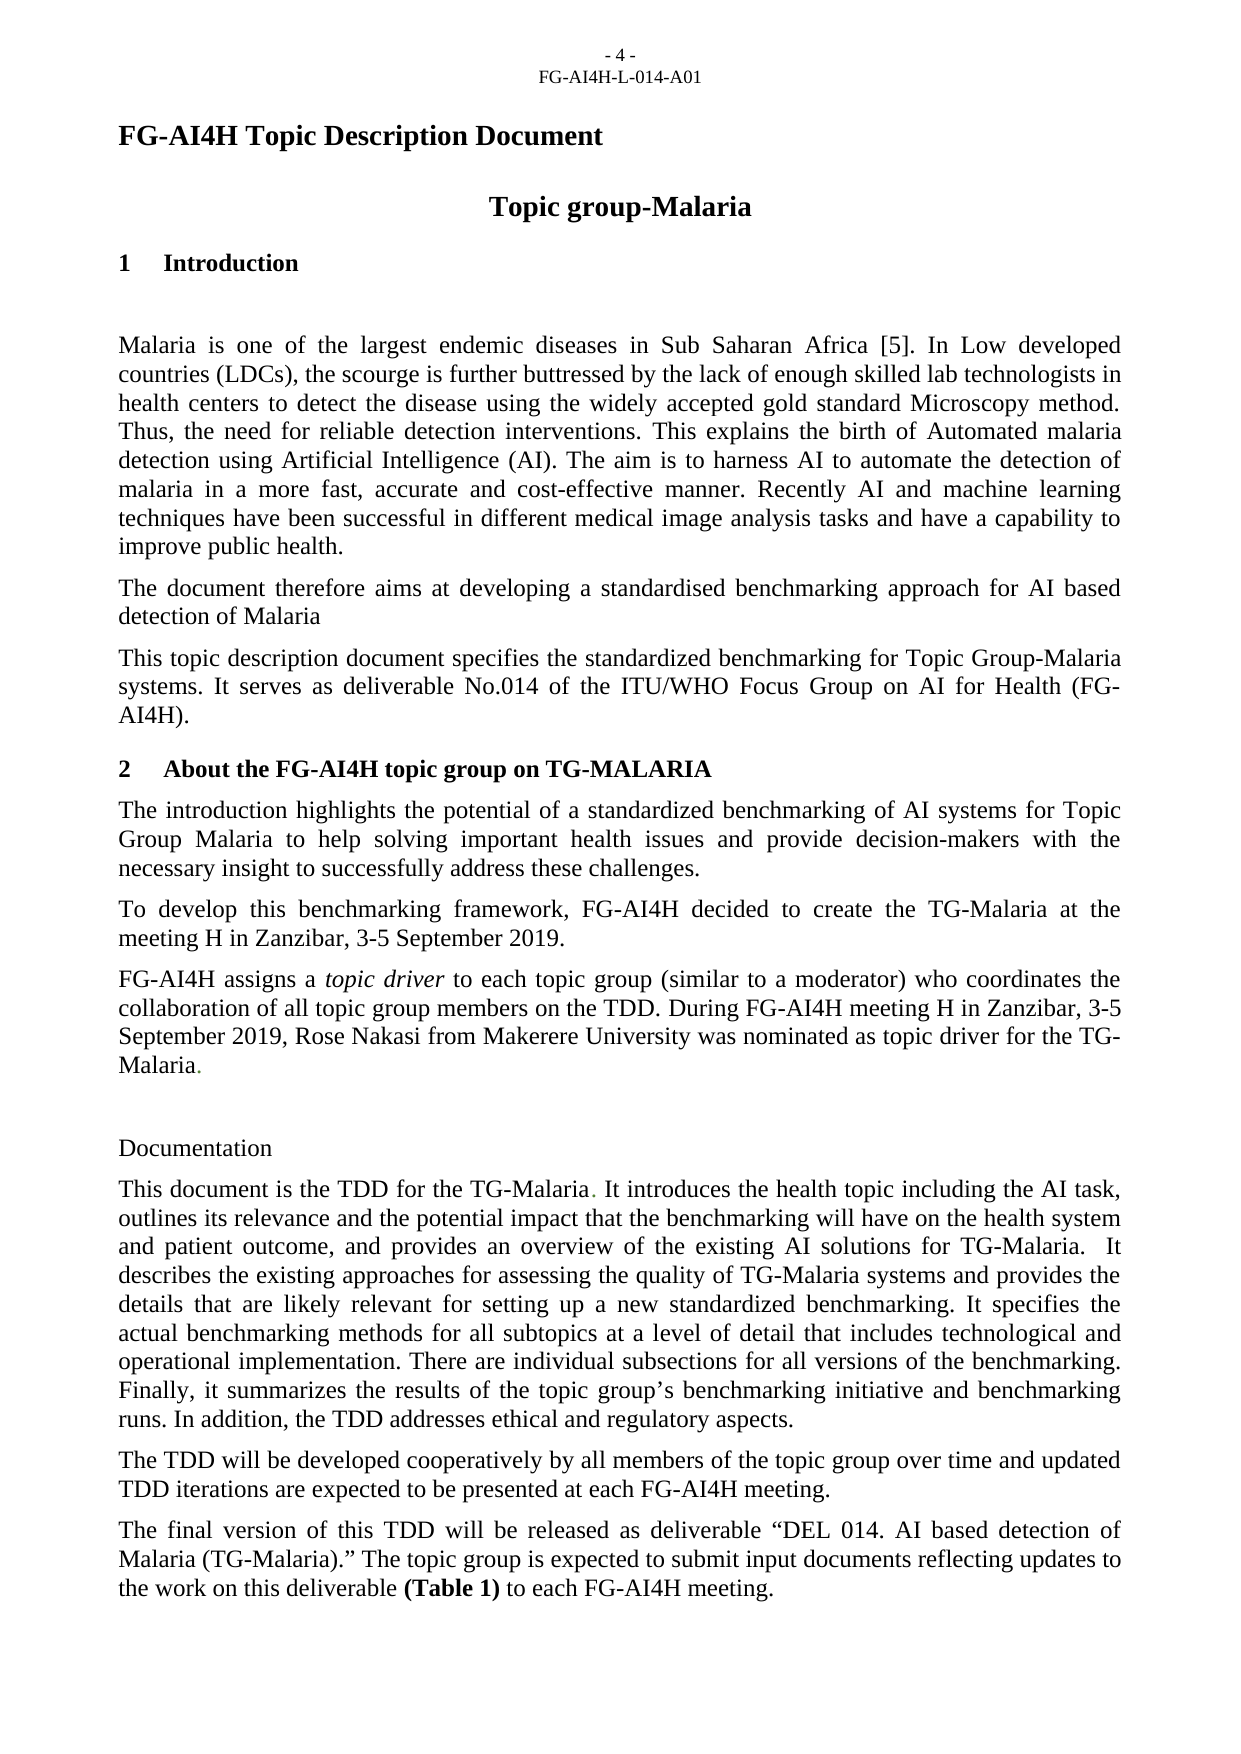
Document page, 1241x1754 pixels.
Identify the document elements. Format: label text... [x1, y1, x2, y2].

text The introduction highlights the potential of a standardized benchmarking of AI systems for Topic Group Malaria to help solving important health issues and provide decision-makers with the necessary insight to successfully address these challenges. [118, 795, 1122, 881]
text This document is the TDD for the TG-Malaria. It introduces the health topic including the AI task, outlines its relevance and the potential impact that the benchmarking will have on the health system and patient outcome, and provides an overview of the existing AI solutions for TG-Malaria. It describes the existing approaches for assessing the quality of TG-Malaria systems and provides the details that are likely relevant for setting up a new standardized benchmarking. It specifies the actual benchmarking methods for all subtopics at a level of detail that includes technological and operational implementation. There are individual subsections for all versions of the benchmarking. Finally, it summarizes the results of the topic group’s benchmarking initiative and benchmarking runs. In addition, the TDD addresses ethical and regulatory aspects. [118, 1174, 1122, 1433]
text Malaria is one of the largest endemic diseases in Sub Saharan Africa [5]. In Low developed countries (LDCs), the scourge is further buttressed by the lack of enough skilled lab technologists in health centers to detect the disease using the widely accepted gold standard Microscopy method. Thus, the need for reliable detection interventions. This explains the birth of Automated malaria detection using Artificial Intelligence (AI). The aim is to harness AI to automate the detection of malaria in a more fast, accurate and cost-effective manner. Recently AI and machine learning techniques have been successful in different medical image analysis tasks and have a capability to improve public health. [118, 330, 1122, 560]
title Topic group-Malaria [118, 189, 1122, 223]
text FG-AI4H Topic Description Document [118, 118, 1122, 152]
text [118, 1515, 1122, 1601]
text FG-AI4H assigns a topic driver to each topic group (similar to a moderator) who coordinates the collaboration of all topic group members on the TDD. During FG-AI4H meeting H in Zanzibar, 3-5 September 2019, Rose Nakasi from Makerere University was nominated as topic driver for the TG-Malaria. [118, 964, 1122, 1079]
text The TDD will be developed cooperatively by all members of the topic group over time and updated TDD iterations are expected to be presented at each FG-AI4H meeting. [118, 1445, 1122, 1503]
text This topic description document specifies the standardized benchmarking for Topic Group-Malaria systems. It serves as deliverable No.014 of the ITU/WHO Focus Group on AI for Health (FG-AI4H). [118, 643, 1122, 729]
text The document therefore aims at developing a standardised benchmarking approach for AI based detection of Malaria [118, 573, 1122, 630]
subtitle About the FG-AI4H topic group on TG-MALARIA [118, 754, 1122, 783]
subtitle Introduction [118, 248, 1122, 276]
text Documentation [118, 1133, 1122, 1161]
text To develop this benchmarking framework, FG-AI4H decided to create the TG-Malaria at the meeting H in Zanzibar, 3-5 September 2019. [118, 894, 1122, 951]
